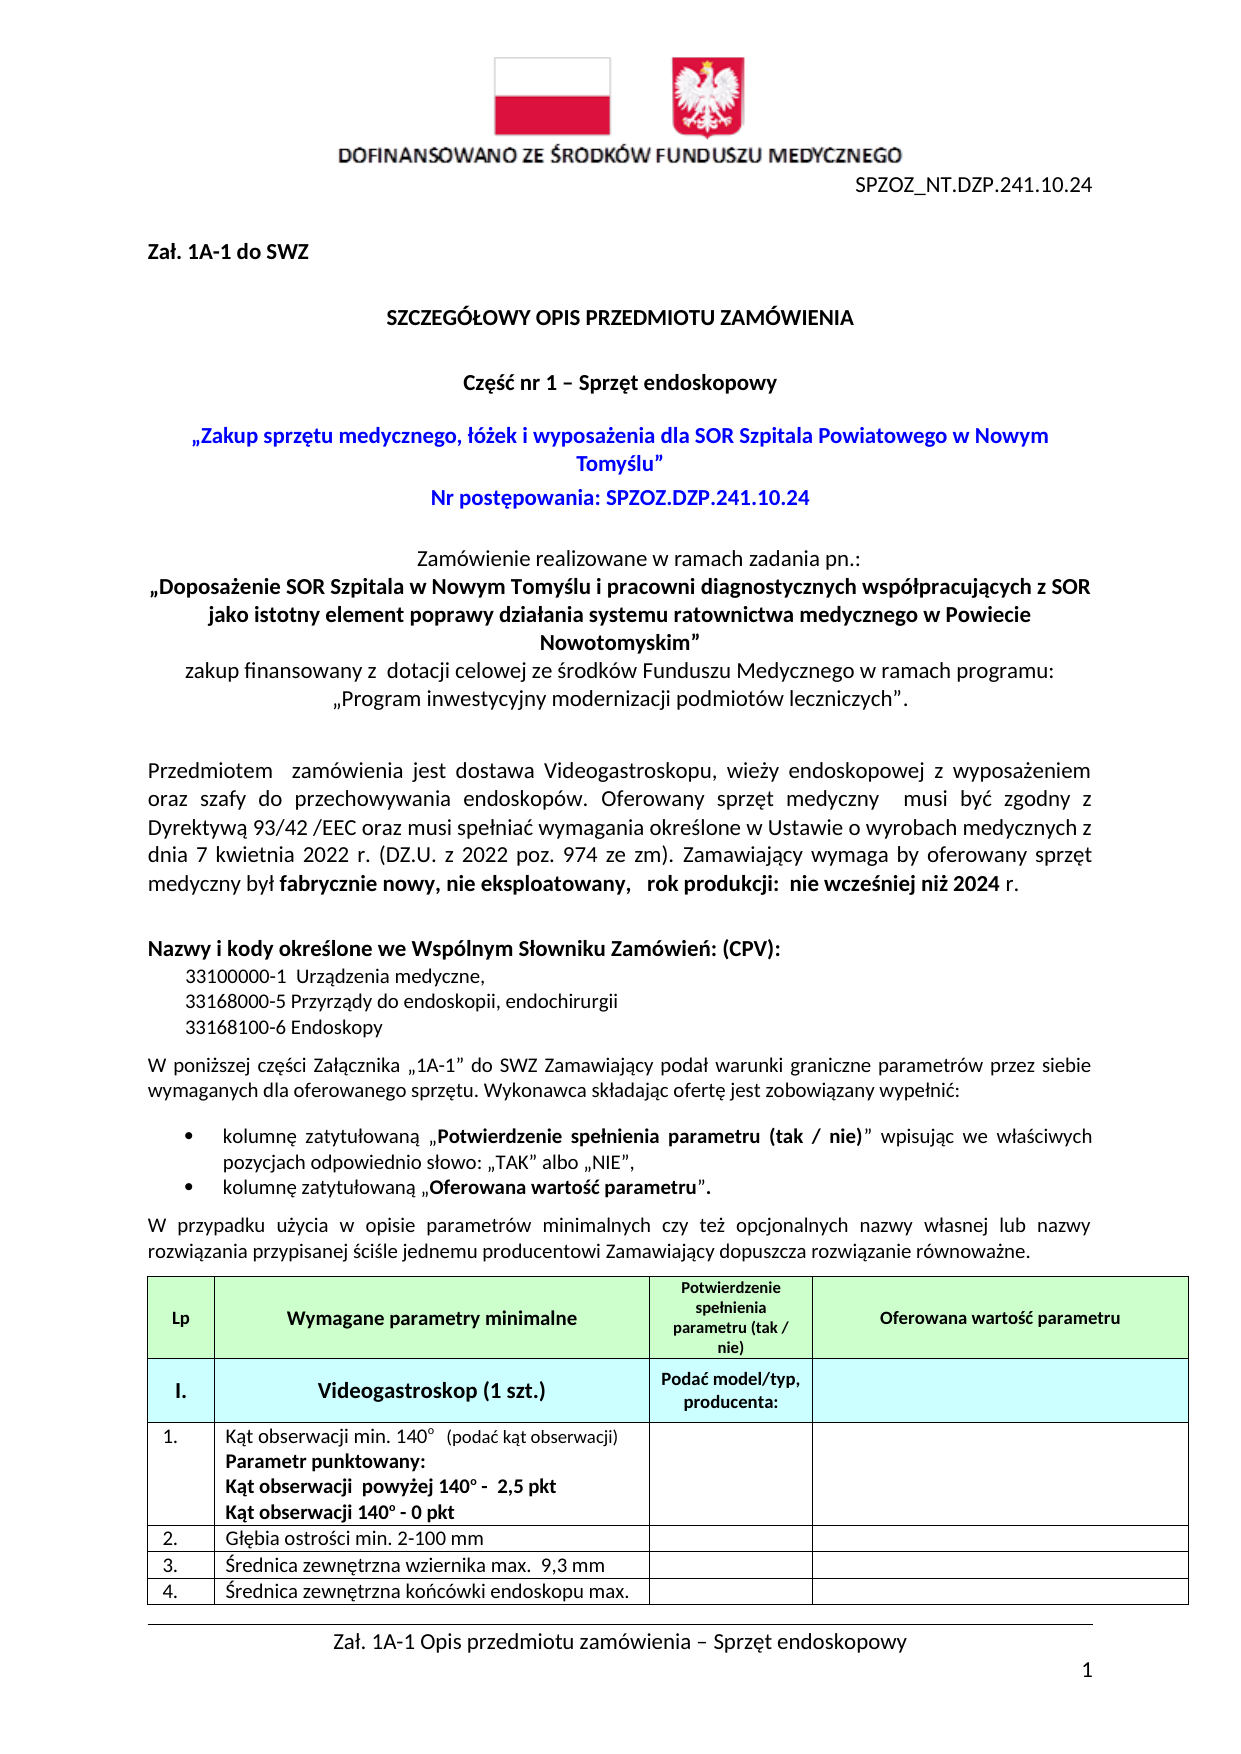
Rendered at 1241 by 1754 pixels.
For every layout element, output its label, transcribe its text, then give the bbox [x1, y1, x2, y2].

table_cell [813, 1423, 1188, 1524]
table_cell [148, 1423, 214, 1524]
picture [147, 56, 1095, 171]
table_cell [148, 1552, 214, 1577]
table_cell Kąt obserwacji min. 140o (podać kąt obserwacji) Parametr punktowany: Kąt obserwacji powyżej 140o - 2,5 pkt Kąt obserwacji 140o - 0 pkt [215, 1423, 649, 1524]
table_cell [148, 1579, 214, 1604]
text Część nr 1 – Sprzęt endoskopowy [148, 368, 1093, 396]
table_cell Średnica zewnętrzna wziernika max. 9,3 mm [215, 1552, 649, 1577]
table_cell [813, 1579, 1188, 1604]
text W poniższej części Załącznika „1A-1” do SWZ Zamawiający podał warunki graniczne parametrów przez siebie wymaganych dla oferowanego sprzętu. Wykonawca składając ofertę jest zobowiązany wypełnić: [148, 1052, 1093, 1103]
text 33168000-5 Przyrządy do endoskopii, endochirurgii [185, 989, 1093, 1014]
table_cell [813, 1552, 1188, 1577]
table_header Wymagane parametry minimalne [215, 1277, 649, 1358]
text Przedmiotem zamówienia jest dostawa Videogastroskopu, wieży endoskopowej z wyposażeniem oraz szafy do przechowywania endoskopów. Oferowany sprzęt medyczny musi być zgodny z Dyrektywą 93/42 /EEC oraz musi spełniać wymagania określone w Ustawie o wyrobach medycznych z dnia 7 kwietnia 2022 r. (DZ.U. z 2022 poz. 974 ze zm). Zamawiający wymaga by oferowany sprzęt medyczny był fabrycznie nowy, nie eksploatowany, rok produkcji: nie wcześniej niż 2024 r. [148, 757, 1093, 897]
text zakup finansowany z dotacji celowej ze środków Funduszu Medycznego w ramach programu: „Program inwestycyjny modernizacji podmiotów leczniczych”. [148, 656, 1093, 712]
table_cell [650, 1423, 812, 1524]
text W przypadku użycia w opisie parametrów minimalnych czy też opcjonalnych nazwy własnej lub nazwy rozwiązania przypisanej ściśle jednemu producentowi Zamawiający dopuszcza rozwiązanie równoważne. [148, 1212, 1093, 1263]
table_cell [650, 1579, 812, 1604]
table_cell [650, 1552, 812, 1577]
table_header Potwierdzenie spełnienia parametru (tak / nie) [650, 1277, 812, 1358]
table_cell Głębia ostrości min. 2-100 mm [215, 1526, 649, 1551]
list kolumnę zatytułowaną „Potwierdzenie spełnienia parametru (tak / nie)” wpisując we właściwych pozycjach odpowiednio słowo: „TAK” albo „NIE”, [185, 1124, 1093, 1174]
text Zał. 1A-1 do SWZ [148, 237, 1093, 265]
table_cell I. [148, 1359, 214, 1422]
table_cell [650, 1526, 812, 1551]
table_cell [813, 1526, 1188, 1551]
table_cell Podać model/typ, producenta: [650, 1359, 812, 1422]
table_cell [148, 1526, 214, 1551]
table_cell Videogastroskop (1 szt.) [215, 1359, 649, 1422]
table_cell Średnica zewnętrzna końcówki endoskopu max. 9,2 mm [215, 1579, 649, 1604]
text Nazwy i kody określone we Wspólnym Słowniku Zamówień: (CPV): [148, 930, 1093, 963]
table_header Lp [148, 1277, 214, 1358]
text Zamówienie realizowane w ramach zadania pn.: [185, 544, 1093, 572]
table_cell [813, 1359, 1188, 1422]
text SZCZEGÓŁOWY OPIS PRZEDMIOTU ZAMÓWIENIA [148, 303, 1093, 331]
text „Zakup sprzętu medycznego, łóżek i wyposażenia dla SOR Szpitala Powiatowego w Nowym Tomyślu” [148, 421, 1093, 477]
text 33168100-6 Endoskopy [185, 1014, 1093, 1039]
text Nr postępowania: SPZOZ.DZP.241.10.24 [148, 483, 1093, 512]
text „Doposażenie SOR Szpitala w Nowym Tomyślu i pracowni diagnostycznych współpracujących z SOR jako istotny element poprawy działania systemu ratownictwa medycznego w Powiecie Nowotomyskim” [148, 572, 1093, 656]
list kolumnę zatytułowaną „Oferowana wartość parametru”. [185, 1174, 1093, 1200]
text 33100000-1 Urządzenia medyczne, [148, 963, 1093, 989]
table_header Oferowana wartość parametru [813, 1277, 1188, 1358]
